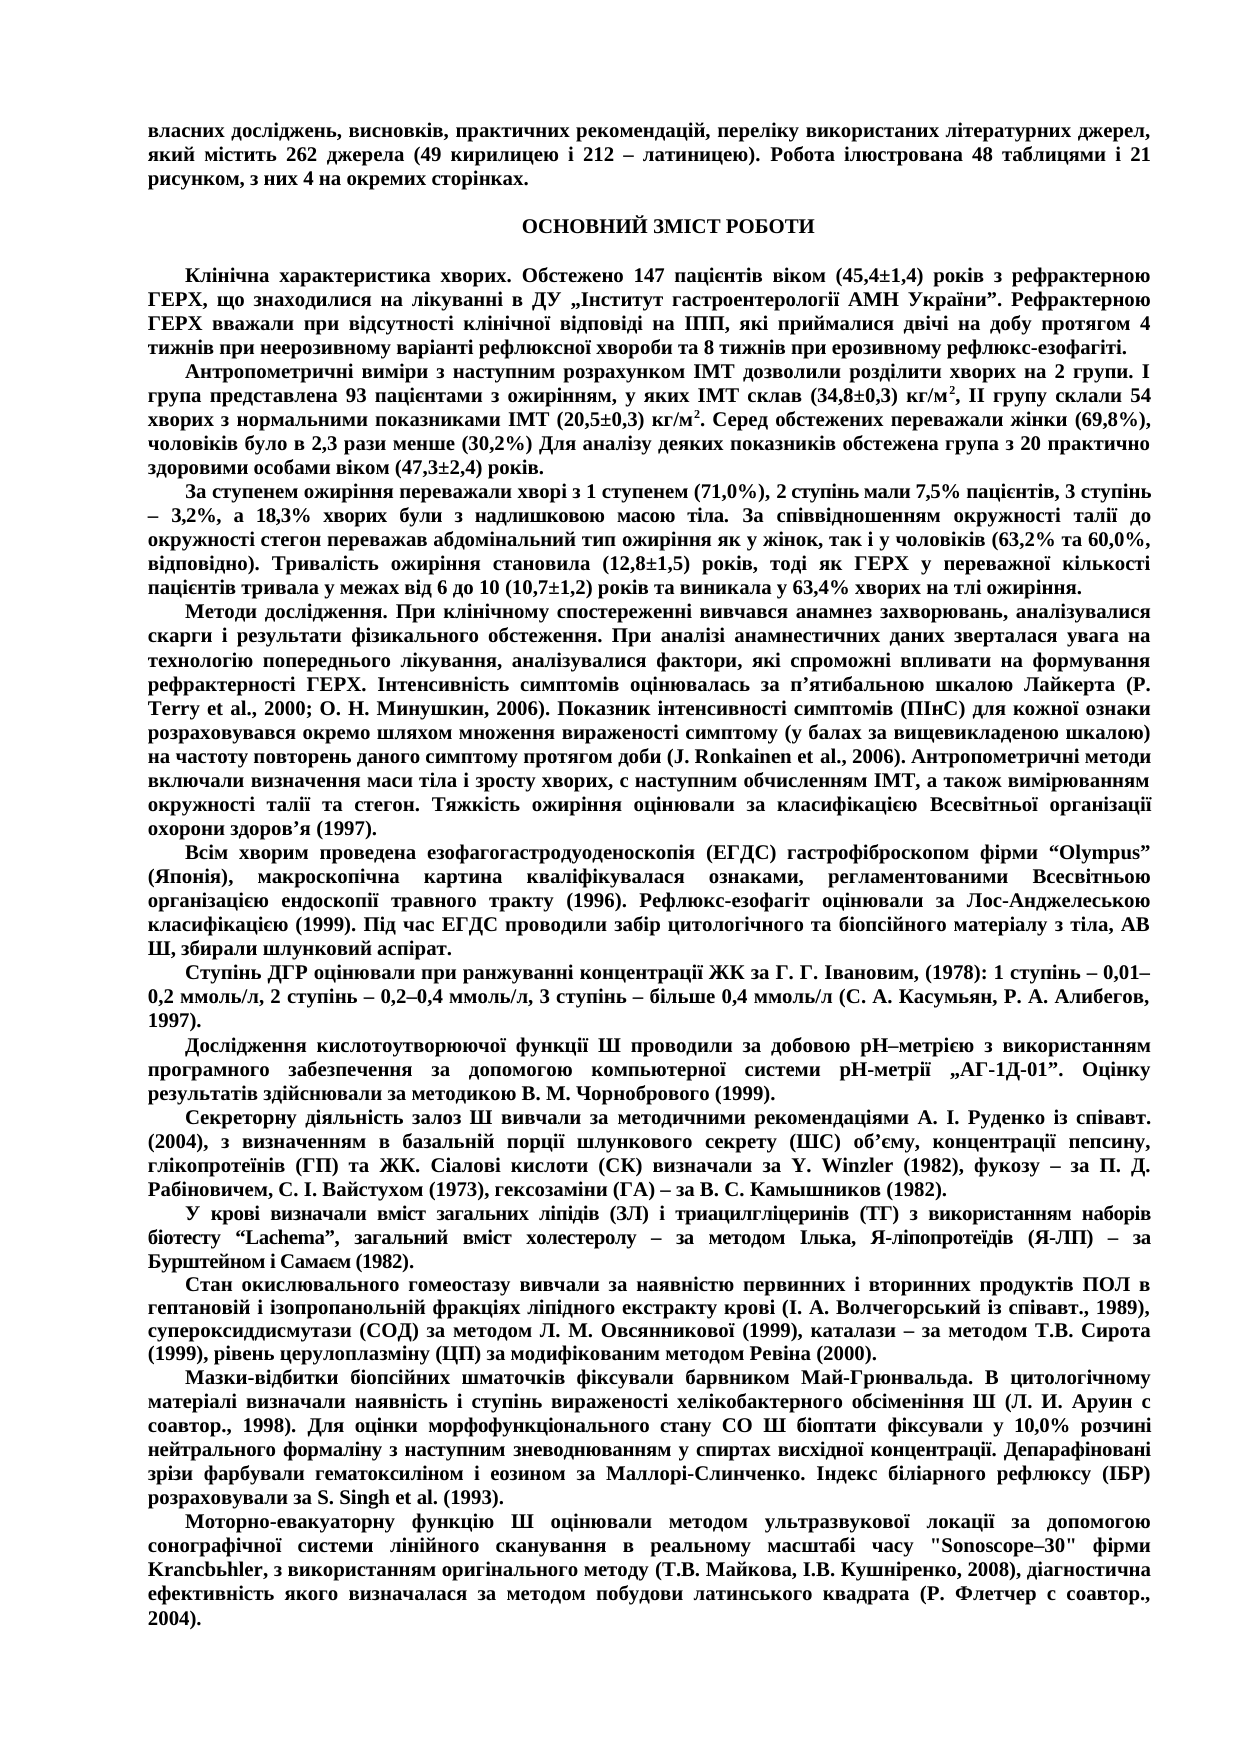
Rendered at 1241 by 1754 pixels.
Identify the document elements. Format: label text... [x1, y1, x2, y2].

text Мазки-відбитки біопсійних шматочків фіксували барвником Май-Грюнвальда. В цитологічному матеріалі визначали наявність i ступінь вираженості хелікобактерного обсіменіння Ш (Л. И. Аруин с соавтор., 1998). Для оцінки морфофункціонального стану СО Ш біоптати фіксували у 10,0% розчині нейтрального формаліну з наступним зневоднюванням у спиртах висхідної концентрації. Депарафіновані зрізи фарбували гематоксиліном і еозином за Маллорі-Слинченко. Індекс біліарного рефлюксу (ІБР) розраховували за S. Singh et al. (1993). [148, 1365, 1152, 1509]
text За ступенем ожиріння переважали хворі з 1 ступенем (71,0%), 2 ступінь мали 7,5% пацієнтів, 3 ступінь – 3,2%, а 18,3% хворих були з надлишковою масою тіла. За співвідношенням окружності талії до окружності стегон переважав абдомінальний тип ожиріння як у жінок, так і у чоловіків (63,2% та 60,0%, відповідно). Тривалість ожиріння становила (12,8±1,5) років, тоді як ГЕРХ у переважної кількості пацієнтів тривала у межах від 6 до 10 (10,7±1,2) років та виникала у 63,4% хворих на тлі ожиріння. [148, 479, 1152, 599]
text Антропометричні виміри з наступним розрахунком ІМТ дозволили розділити хворих на 2 групи. І група представлена 93 пацієнтами з ожирінням, у яких ІМТ склав (34,8±0,3) кг/м2, ІІ групу склали 54 хворих з нормальними показниками ІМТ (20,5±0,3) кг/м2. Серед обстежених переважали жінки (69,8%), чоловіків було в 2,3 рази менше (30,2%) Для аналізу деяких показників обстежена група з 20 практично здоровими особами віком (47,3±2,4) років. [148, 359, 1152, 479]
text Ступінь ДГР оцінювали при ранжуванні концентрації ЖК за Г. Г. Івановим, (1978): 1 ступінь – 0,01–0,2 ммоль/л, 2 ступінь – 0,2–0,4 ммоль/л, 3 ступінь – більше 0,4 ммоль/л (С. А. Касумьян, Р. А. Алибегов, 1997). [148, 960, 1152, 1032]
text Моторно-евакуаторну функцію Ш оцінювали методом ультразвукової локації за допомогою сонографічної системи лінійного сканування в реальному масштабі часу "Sonoscope–30" фірми Krancbьhler, з використанням оригінального методу (Т.В. Майкова, І.В. Кушніренко, 2008), діагностична ефективність якого визначалася за методом побудови латинського квадрата (Р. Флетчер с соавтор., 2004). [148, 1509, 1152, 1629]
text Клінічна характеристика хворих. Обстежено 147 пацієнтів віком (45,4±1,4) років з рефрактерною ГЕРХ, що знаходилися на лікуванні в ДУ „Інститут гастроентерології АМН України”. Рефрактерною ГЕРХ вважали при відсутності клінічної відповіді на ІПП, які приймалися двічі на добу протягом 4 тижнів при неерозивному варіанті рефлюксної хвороби та 8 тижнів при ерозивному рефлюкс-езофагіті. [148, 262, 1152, 359]
text У крові визначали вміст загальних ліпідів (ЗЛ) і триацилгліцеринів (ТГ) з використанням наборів біотесту “Lachema”, загальний вміст холестеролу – за методом Ілька, Я-ліпопротеїдів (Я-ЛП) – за Бурштейном і Самаєм (1982). [148, 1201, 1152, 1273]
text Стан окислювального гомеостазу вивчали за наявністю первинних і вторинних продуктів ПОЛ в гептановій і ізопропанольній фракціях ліпідного екстракту крові (І. А. Волчегорський із співавт., 1989), супероксиддисмутази (СОД) за методом Л. М. Овсянникової (1999), каталази – за методом Т.В. Сирота (1999), рівень церулоплазміну (ЦП) за модифікованим методом Ревіна (2000). [148, 1273, 1152, 1365]
text Методи дослідження. При клінічному спостереженні вивчався анамнез захворювань, аналізувалися скарги і результати фізикального обстеження. При аналізі анамнестичних даних зверталася увага на технологію попереднього лікування, аналізувалися фактори, які спроможні впливати на формування рефрактерності ГЕРХ. Інтенсивність симптомів оцінювалась за п’ятибальною шкалою Лайкерта (P. Terry et al., 2000; О. Н. Минушкин, 2006). Показник інтенсивності симптомів (ПІнС) для кожної ознаки розраховувався окремо шляхом множення вираженості симптому (у балах за вищевикладеною шкалою) на частоту повторень даного симптому протягом доби (J. Ronkainen et al., 2006). Антропометричні методи включали визначення маси тіла і зросту хворих, с наступним обчисленням ІМТ, а також вимірюванням окружності талії та стегон. Тяжкість ожиріння оцінювали за класифікацією Всесвітньої організації охорони здоров’я (1997). [148, 599, 1152, 840]
text Секреторну діяльність залоз Ш вивчали за методичними рекомендаціями А. І. Руденко із співавт. (2004), з визначенням в базальній порції шлункового секрету (ШС) об’єму, концентрації пепсину, глікопротеїнів (ГП) та ЖК. Сіалові кислоти (СК) визначали за Y. Winzler (1982), фукозу – за П. Д. Рабіновичем, С. І. Вайстухом (1973), гексозаміни (ГА) – за В. С. Камышников (1982). [148, 1105, 1152, 1201]
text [148, 118, 1152, 190]
text Всім хворим проведена езофагогастродуоденоскопія (ЕГДС) гастрофіброскопом фірми “Olympus” (Японія), макроскопічна картина кваліфікувалася ознаками, регламентованими Всесвітньою організацією ендоскопії травного тракту (1996). Рефлюкс-езофагіт оцінювали за Лос-Анджелеською класифікацією (1999). Під час ЕГДС проводили забір цитологічного та біопсійного матеріалу з тіла, АВ Ш, збирали шлунковий аспірат. [148, 840, 1152, 960]
text ОСНОВНИЙ ЗМІСТ РОБОТИ [148, 214, 1152, 238]
text Дослідження кислотоутворюючої функції Ш проводили за добовою рН–метрією з використанням програмного забезпечення за допомогою компьютерної системи рН-метрії „АГ-1Д-01”. Оцінку результатів здійснювали за методикою В. М. Чорнобрового (1999). [148, 1032, 1152, 1105]
